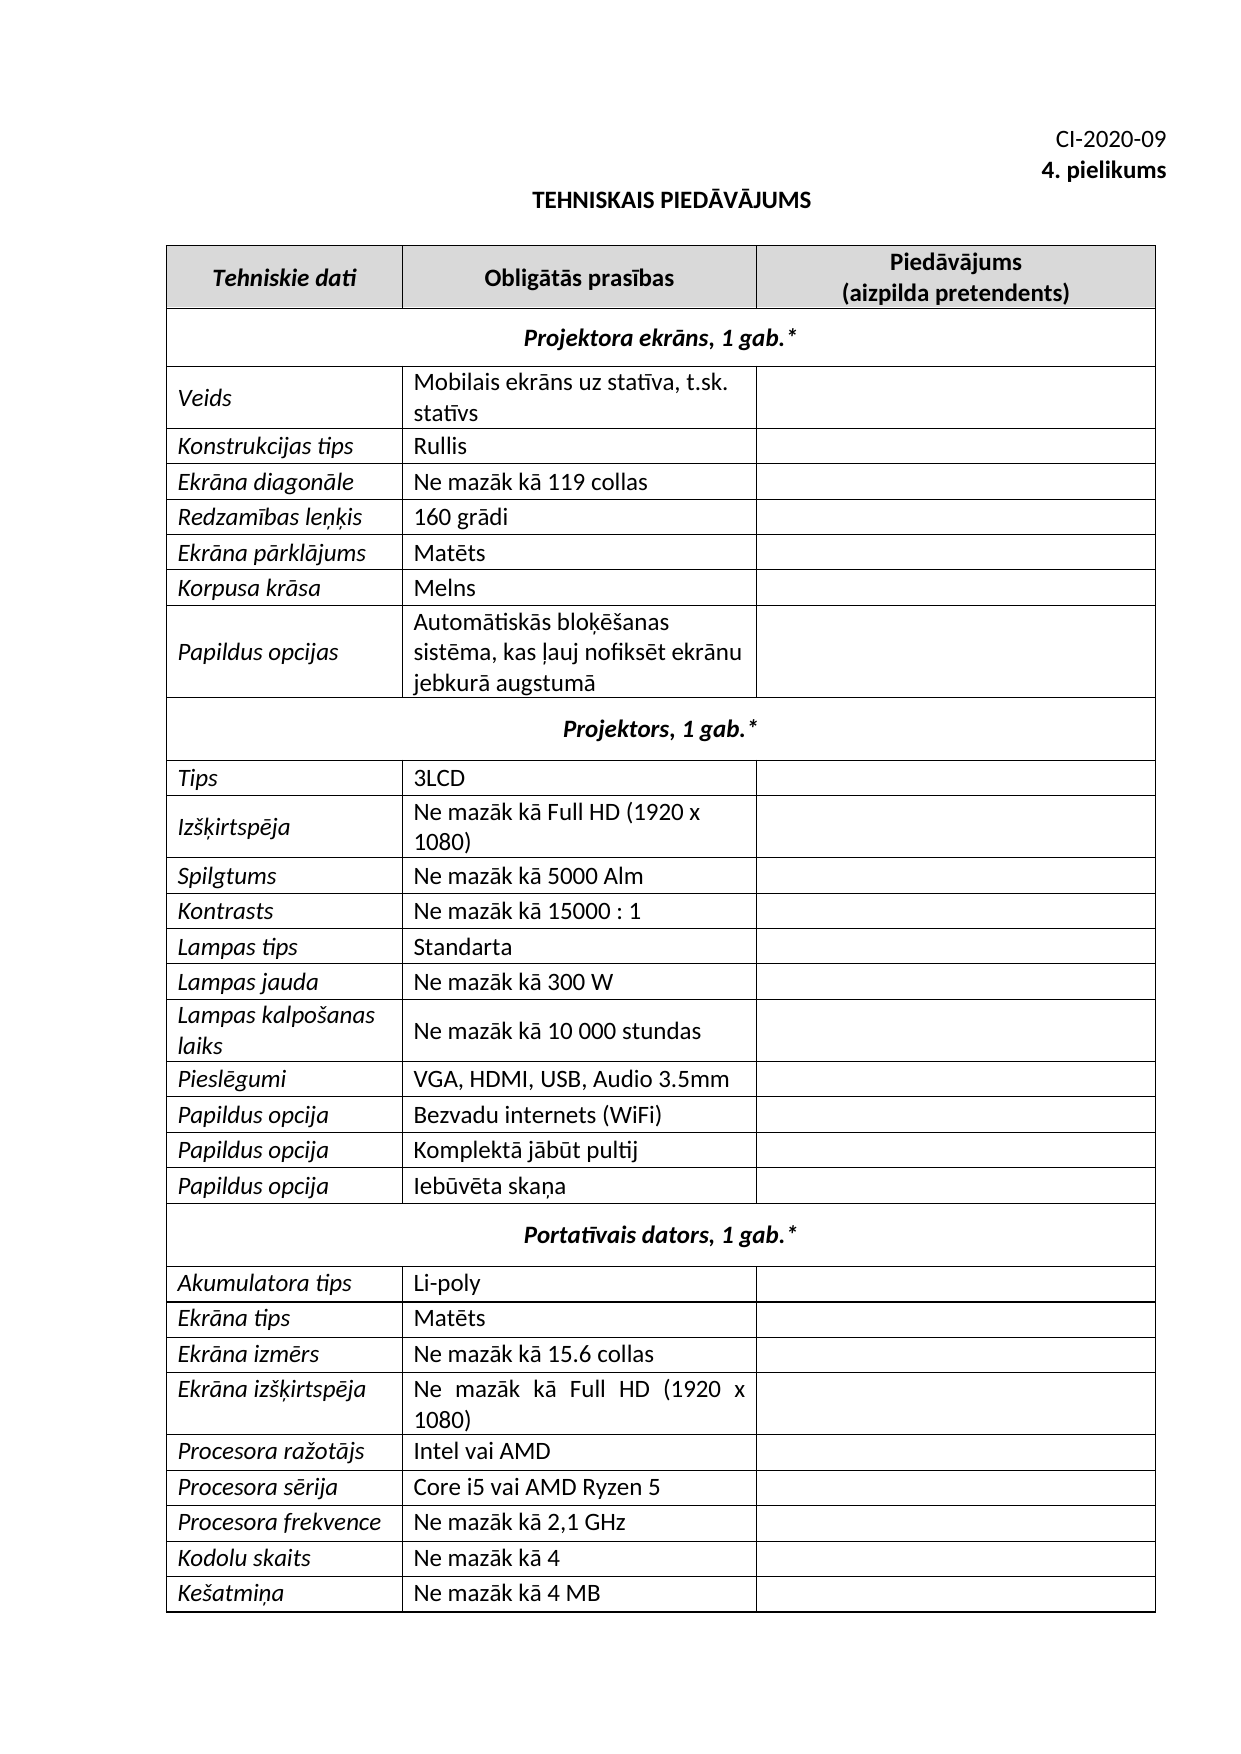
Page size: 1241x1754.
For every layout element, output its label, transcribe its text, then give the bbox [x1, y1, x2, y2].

table_cell Ekrāna pārklājums [167, 535, 402, 569]
table_cell Ne mazāk kā 15.6 collas [403, 1338, 756, 1372]
table_cell Papildus opcijas [167, 606, 402, 697]
table_cell [757, 367, 1155, 428]
table_cell Ne mazāk kā 10 000 stundas [403, 1000, 756, 1061]
table_cell [757, 429, 1155, 463]
table_cell Izšķirtspēja [167, 796, 402, 857]
table_cell [757, 761, 1155, 795]
table_cell Ne mazāk kā 15000 : 1 [403, 894, 756, 928]
table_cell [757, 1338, 1155, 1372]
table_cell Ne mazāk kā 300 W [403, 964, 756, 999]
table_cell [757, 1303, 1155, 1337]
table_cell Ne mazāk kā 5000 Alm [403, 858, 756, 892]
table_cell Redzamības leņķis [167, 500, 402, 534]
table_cell [757, 500, 1155, 534]
table_cell Pieslēgumi [167, 1062, 402, 1096]
table_cell Matēts [403, 535, 756, 569]
table_cell Melns [403, 570, 756, 605]
table_cell Korpusa krāsa [167, 570, 402, 605]
table_cell Ne mazāk kā Full HD (1920 x 1080) [403, 796, 756, 857]
table_cell Matēts [403, 1303, 756, 1337]
text CI-2020-09 [177, 123, 1167, 154]
table_header Piedāvājums (aizpilda pretendents) [757, 246, 1155, 307]
table_cell [757, 1471, 1155, 1505]
table_cell Kontrasts [167, 894, 402, 928]
table_cell [757, 858, 1155, 892]
table_cell Intel vai AMD [403, 1435, 756, 1470]
table_cell Ne mazāk kā Full HD (1920 x 1080) [403, 1373, 756, 1434]
table_cell Lampas jauda [167, 964, 402, 999]
table_cell [757, 796, 1155, 857]
table_cell Ne mazāk kā 119 collas [403, 464, 756, 498]
table_cell [757, 570, 1155, 605]
table_cell [757, 1062, 1155, 1096]
table_cell Papildus opcija [167, 1133, 402, 1167]
table_cell Standarta [403, 929, 756, 963]
table_cell [757, 1435, 1155, 1470]
table_cell Papildus opcija [167, 1168, 402, 1202]
table_cell [757, 1168, 1155, 1202]
table_cell Ne mazāk kā 4 MB [403, 1577, 756, 1611]
table_cell Ekrāna izmērs [167, 1338, 402, 1372]
table_cell [757, 1267, 1155, 1301]
table_cell Akumulatora tips [167, 1267, 402, 1301]
table_cell Komplektā jābūt pultij [403, 1133, 756, 1167]
table_cell Tips [167, 761, 402, 795]
table_cell [757, 894, 1155, 928]
table_cell [757, 1000, 1155, 1061]
table_cell Procesora sērija [167, 1471, 402, 1505]
table_cell Bezvadu internets (WiFi) [403, 1097, 756, 1132]
table_cell Lampas kalpošanas laiks [167, 1000, 402, 1061]
table_cell Ekrāna diagonāle [167, 464, 402, 498]
table_header Obligātās prasības [403, 246, 756, 307]
table_cell [757, 464, 1155, 498]
table_cell 160 grādi [403, 500, 756, 534]
table_cell Iebūvēta skaņa [403, 1168, 756, 1202]
table_cell Rullis [403, 429, 756, 463]
table_cell Ekrāna izšķirtspēja [167, 1373, 402, 1434]
table_cell Konstrukcijas tips [167, 429, 402, 463]
table_cell [757, 929, 1155, 963]
table_cell Ne mazāk kā 2,1 GHz [403, 1506, 756, 1541]
text TEHNISKAIS PIEDĀVĀJUMS [177, 184, 1167, 215]
table_cell VGA, HDMI, USB, Audio 3.5mm [403, 1062, 756, 1096]
table_cell Kodolu skaits [167, 1542, 402, 1576]
table_cell Ne mazāk kā 4 [403, 1542, 756, 1576]
table_cell [757, 1577, 1155, 1611]
table_cell Projektors, 1 gab.* [167, 698, 1155, 759]
table_cell Li-poly [403, 1267, 756, 1301]
table_cell Spilgtums [167, 858, 402, 892]
table_header Tehniskie dati [167, 246, 402, 307]
table_cell Papildus opcija [167, 1097, 402, 1132]
table_cell [757, 1506, 1155, 1541]
table_cell Ekrāna tips [167, 1303, 402, 1337]
table_cell [757, 1542, 1155, 1576]
table_cell Projektora ekrāns, 1 gab.* [167, 309, 1155, 366]
table_cell [757, 1133, 1155, 1167]
table_cell Portatīvais dators, 1 gab.* [167, 1204, 1155, 1266]
table_cell Kešatmiņa [167, 1577, 402, 1611]
table_cell [757, 535, 1155, 569]
table_cell [757, 1373, 1155, 1434]
table_cell 3LCD [403, 761, 756, 795]
table_cell [757, 1097, 1155, 1132]
table_cell Core i5 vai AMD Ryzen 5 [403, 1471, 756, 1505]
table_cell [757, 964, 1155, 999]
table_cell Mobilais ekrāns uz statīva, t.sk. statīvs [403, 367, 756, 428]
table_cell Veids [167, 367, 402, 428]
table_cell Procesora ražotājs [167, 1435, 402, 1470]
text 4. pielikums [177, 154, 1167, 184]
table_cell Lampas tips [167, 929, 402, 963]
table_cell Procesora frekvence [167, 1506, 402, 1541]
table_cell Automātiskās bloķēšanas sistēma, kas ļauj nofiksēt ekrānu jebkurā augstumā [403, 606, 756, 697]
table_cell [757, 606, 1155, 697]
